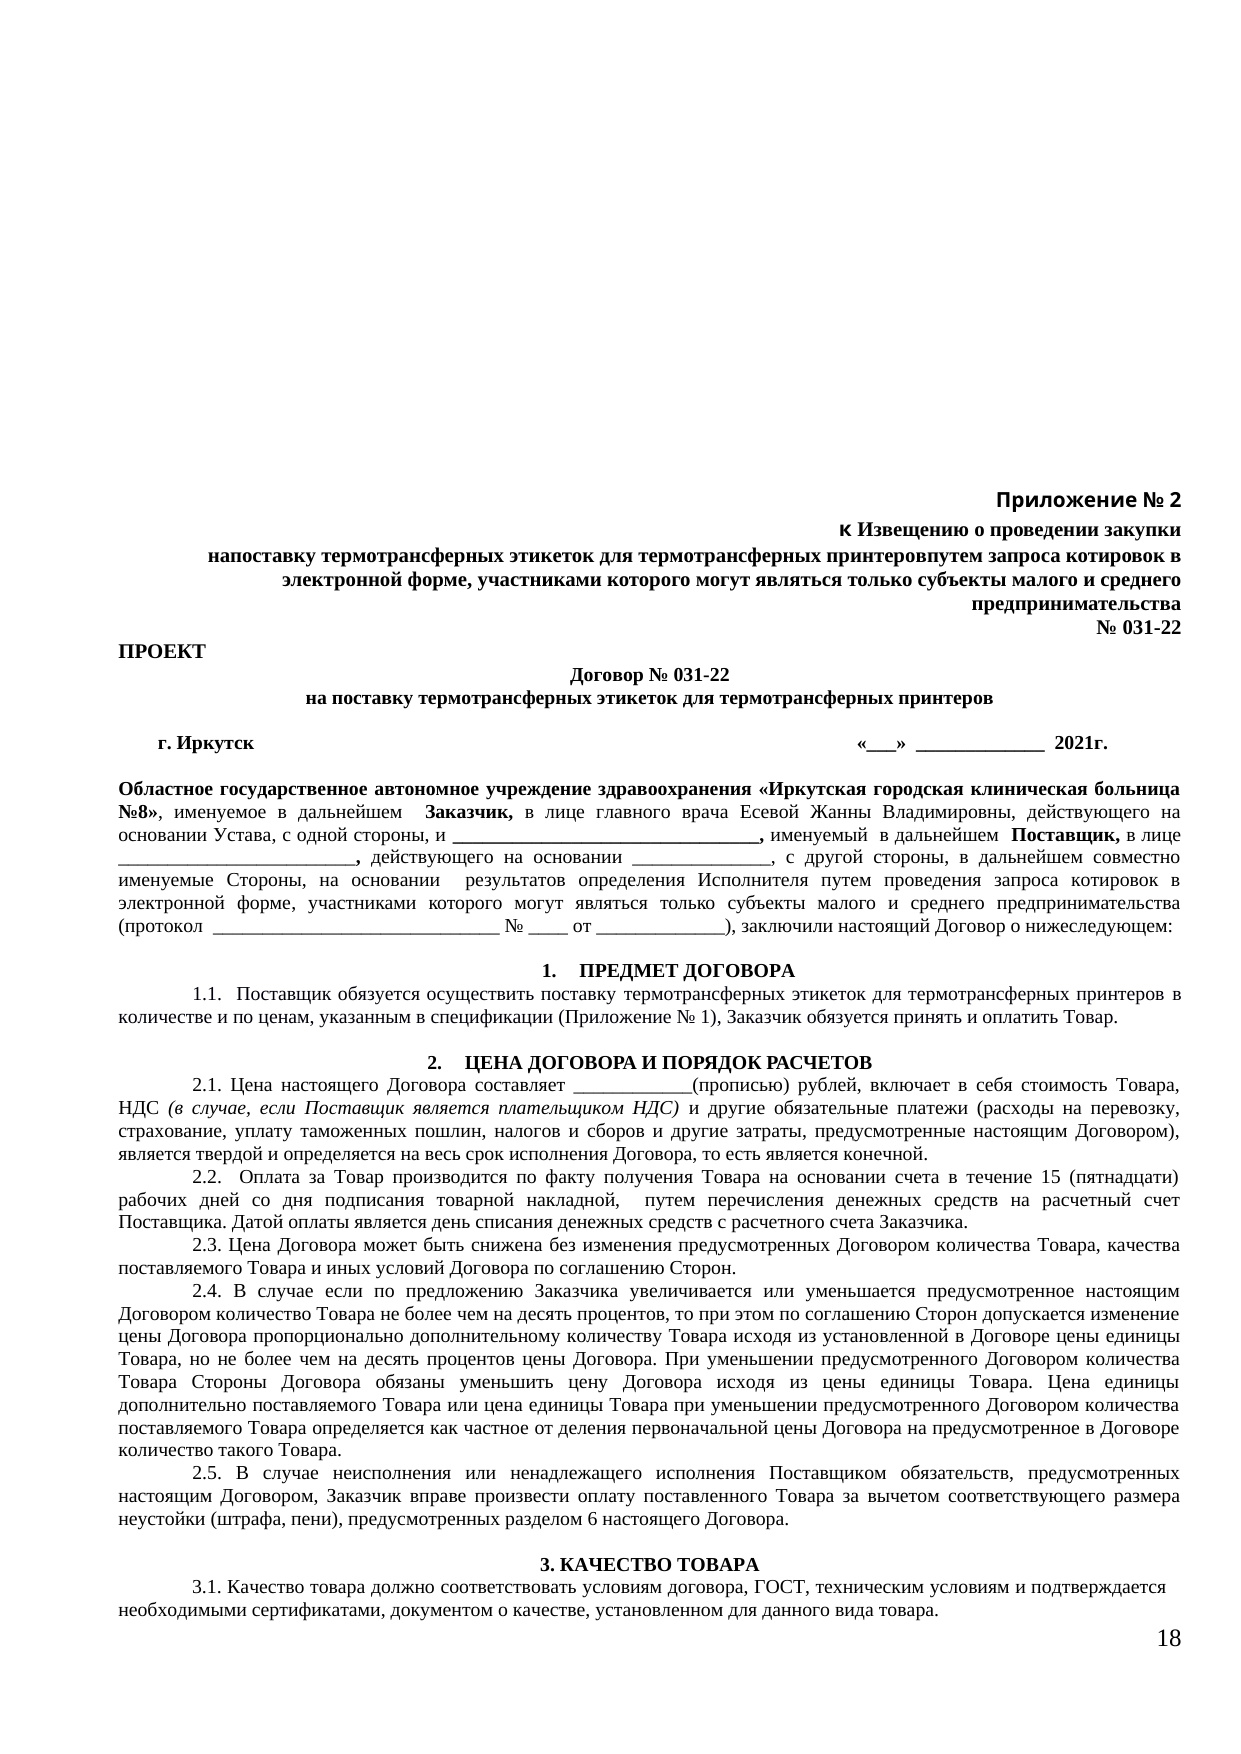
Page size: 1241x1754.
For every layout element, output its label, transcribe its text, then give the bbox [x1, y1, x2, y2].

text г. Иркутск «___» _____________ 2021г. [118, 731, 1181, 754]
subtitle ЦЕНА ДОГОВОРА И ПОРЯДОК РАСЧЕТОВ [118, 1051, 1181, 1073]
list Поставщик обязуется осуществить поставку термотрансферных этикеток для термотрансферных принтеров в количестве и по ценам, указанным в спецификации (Приложение № 1), Заказчик обязуется принять и оплатить Товар. [118, 982, 1181, 1028]
text Областное государственное автономное учреждение здравоохранения «Иркутская городская клиническая больница №8», именуемое в дальнейшем Заказчик, в лице главного врача Есевой Жанны Владимировны, действующего на основании Устава, с одной стороны, и _______________________________, именуемый в дальнейшем Поставщик, в лице ________________________, действующего на основании ______________, с другой стороны, в дальнейшем совместно именуемые Стороны, на основании результатов определения Исполнителя путем проведения запроса котировок в электронной форме, участниками которого могут являться только субъекты малого и среднего предпринимательства (протокол _____________________________ № ____ от _____________), заключили настоящий Договор о нижеследующем: [118, 777, 1181, 937]
text 2.3. Цена Договора может быть снижена без изменения предусмотренных Договором количества Товара, качества поставляемого Товара и иных условий Договора по соглашению Сторон. [118, 1233, 1181, 1279]
text 3. КАЧЕСТВО ТОВАРА [118, 1552, 1181, 1575]
text Приложение № 2 [118, 486, 1181, 514]
text на поставку термотрансферных этикеток для термотрансферных принтеров [118, 686, 1181, 708]
text ПРОЕКТ [118, 639, 1181, 663]
text к Извещению о проведении закупки [118, 514, 1181, 542]
text 2.5. В случае неисполнения или ненадлежащего исполнения Поставщиком обязательств, предусмотренных настоящим Договором, Заказчик вправе произвести оплату поставленного Товара за вычетом соответствующего размера неустойки (штрафа, пени), предусмотренных разделом 6 настоящего Договора. [118, 1461, 1181, 1530]
text № 031-22 [118, 615, 1181, 639]
text 2.2. Оплата за Товар производится по факту получения Товара на основании счета в течение 15 (пятнадцати) рабочих дней со дня подписания товарной накладной, путем перечисления денежных средств на расчетный счет Поставщика. Датой оплаты является день списания денежных средств с расчетного счета Заказчика. [118, 1165, 1181, 1233]
title Договор № 031-22 [118, 663, 1181, 686]
text 2.1. Цена настоящего Договора составляет ____________(прописью) рублей, включает в себя стоимость Товара, НДС (в случае, если Поставщик является плательщиком НДС) и другие обязательные платежи (расходы на перевозку, страхование, уплату таможенных пошлин, налогов и сборов и другие затраты, предусмотренные настоящим Договором), является твердой и определяется на весь срок исполнения Договора, то есть является конечной. [118, 1073, 1181, 1165]
text 2.4. В случае если по предложению Заказчика увеличивается или уменьшается предусмотренное настоящим Договором количество Товара не более чем на десять процентов, то при этом по соглашению Сторон допускается изменение цены Договора пропорционально дополнительному количеству Товара исходя из установленной в Договоре цены единицы Товара, но не более чем на десять процентов цены Договора. При уменьшении предусмотренного Договором количества Товара Стороны Договора обязаны уменьшить цену Договора исходя из цены единицы Товара. Цена единицы дополнительно поставляемого Товара или цена единицы Товара при уменьшении предусмотренного Договором количества поставляемого Товара определяется как частное от деления первоначальной цены Договора на предусмотренное в Договоре количество такого Товара. [118, 1279, 1181, 1461]
text 3.1. Качество товара должно соответствовать условиям договора, ГОСТ, техническим условиям и подтверждается необходимыми сертификатами, документом о качестве, установленном для данного вида товара. [118, 1575, 1168, 1621]
list ПРЕДМЕТ ДОГОВОРА [156, 959, 1181, 982]
text напоставку термотрансферных этикеток для термотрансферных принтеровпутем запроса котировок в электронной форме, участниками которого могут являться только субъекты малого и среднего предпринимательства [118, 542, 1181, 615]
